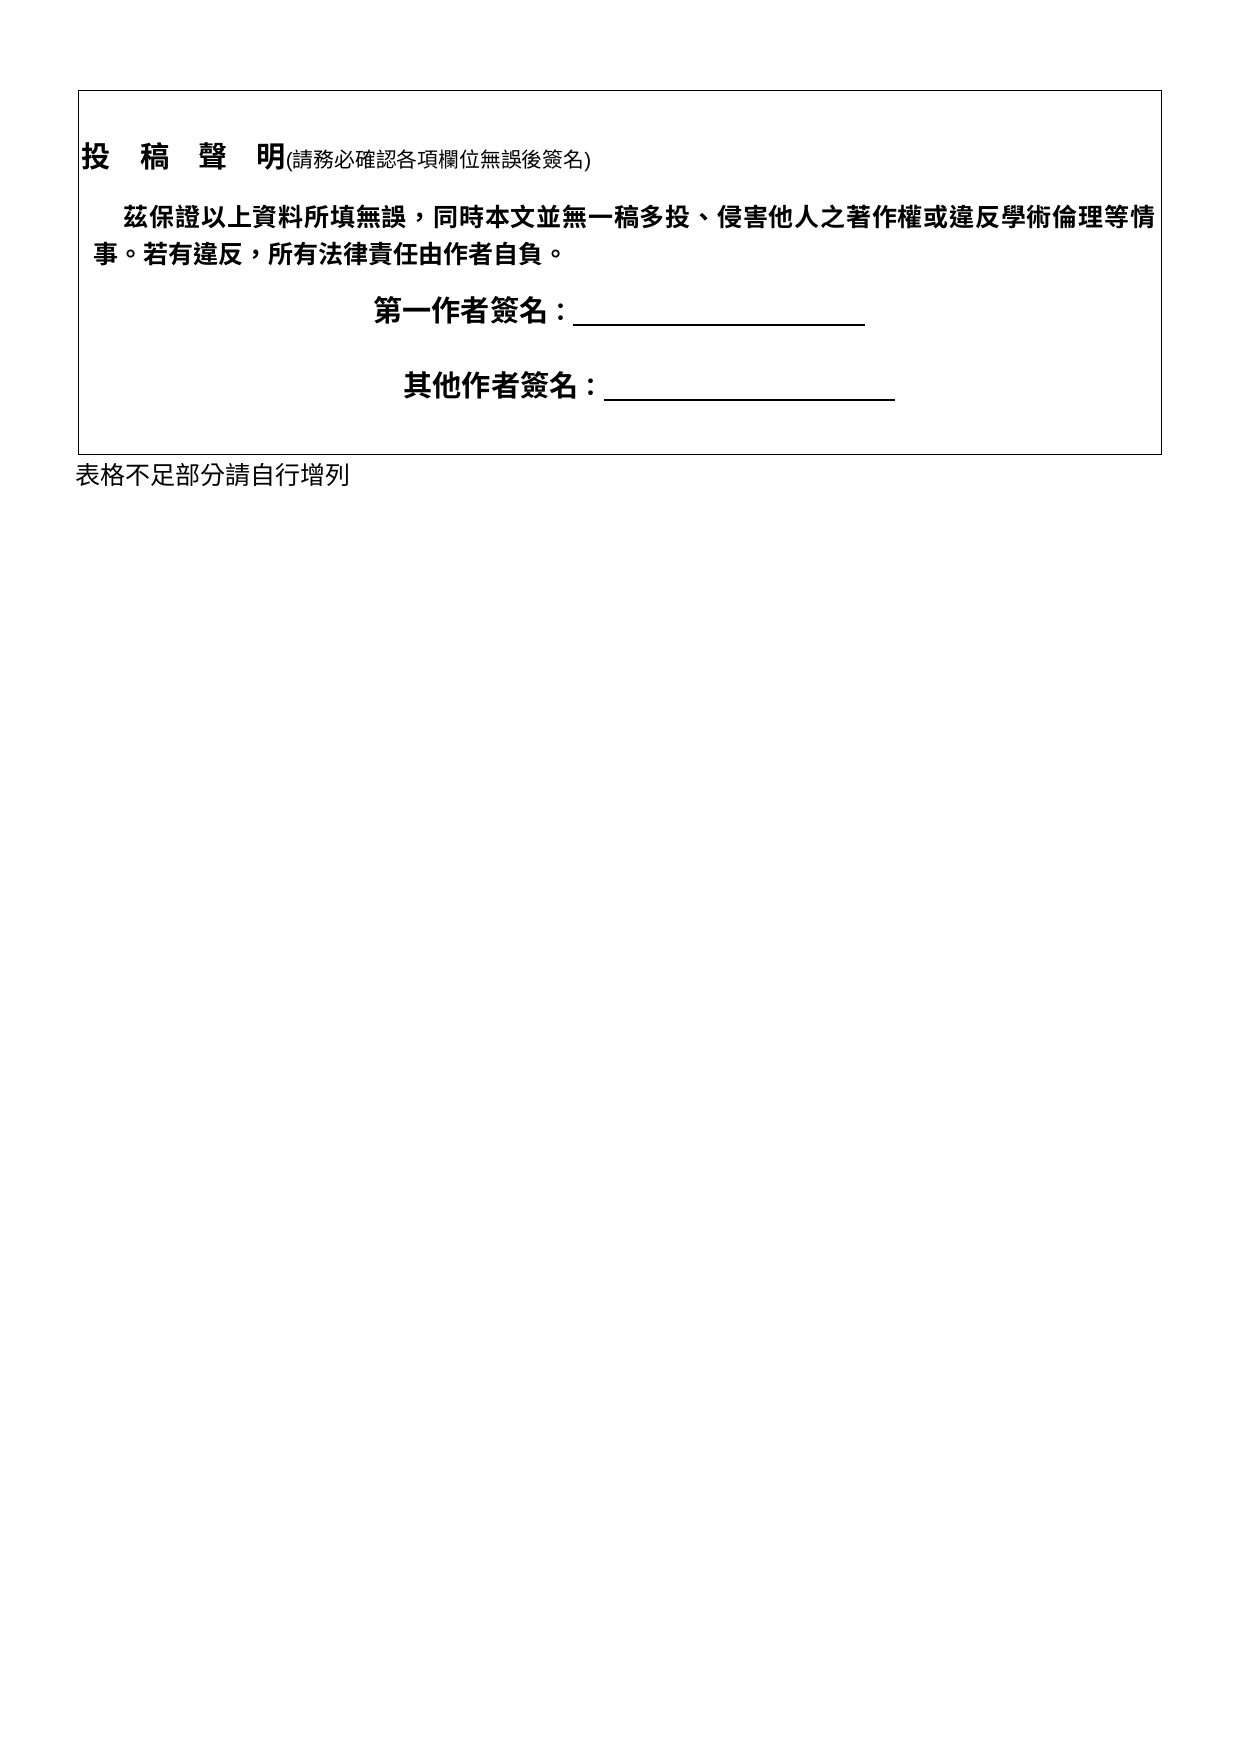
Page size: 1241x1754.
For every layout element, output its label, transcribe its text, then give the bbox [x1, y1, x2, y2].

table_cell 投 稿 聲 明(請務必確認各項欄位無誤後簽名) 茲保證以上資料所填無誤，同時本文並無一稿多投、侵害他人之著作權或違反學術倫理等情事。若有違反，所有法律責任由作者自負。 第一作者簽名： 其他作者簽名： [79, 91, 1161, 454]
text 表格不足部分請自行增列 [75, 455, 1165, 493]
